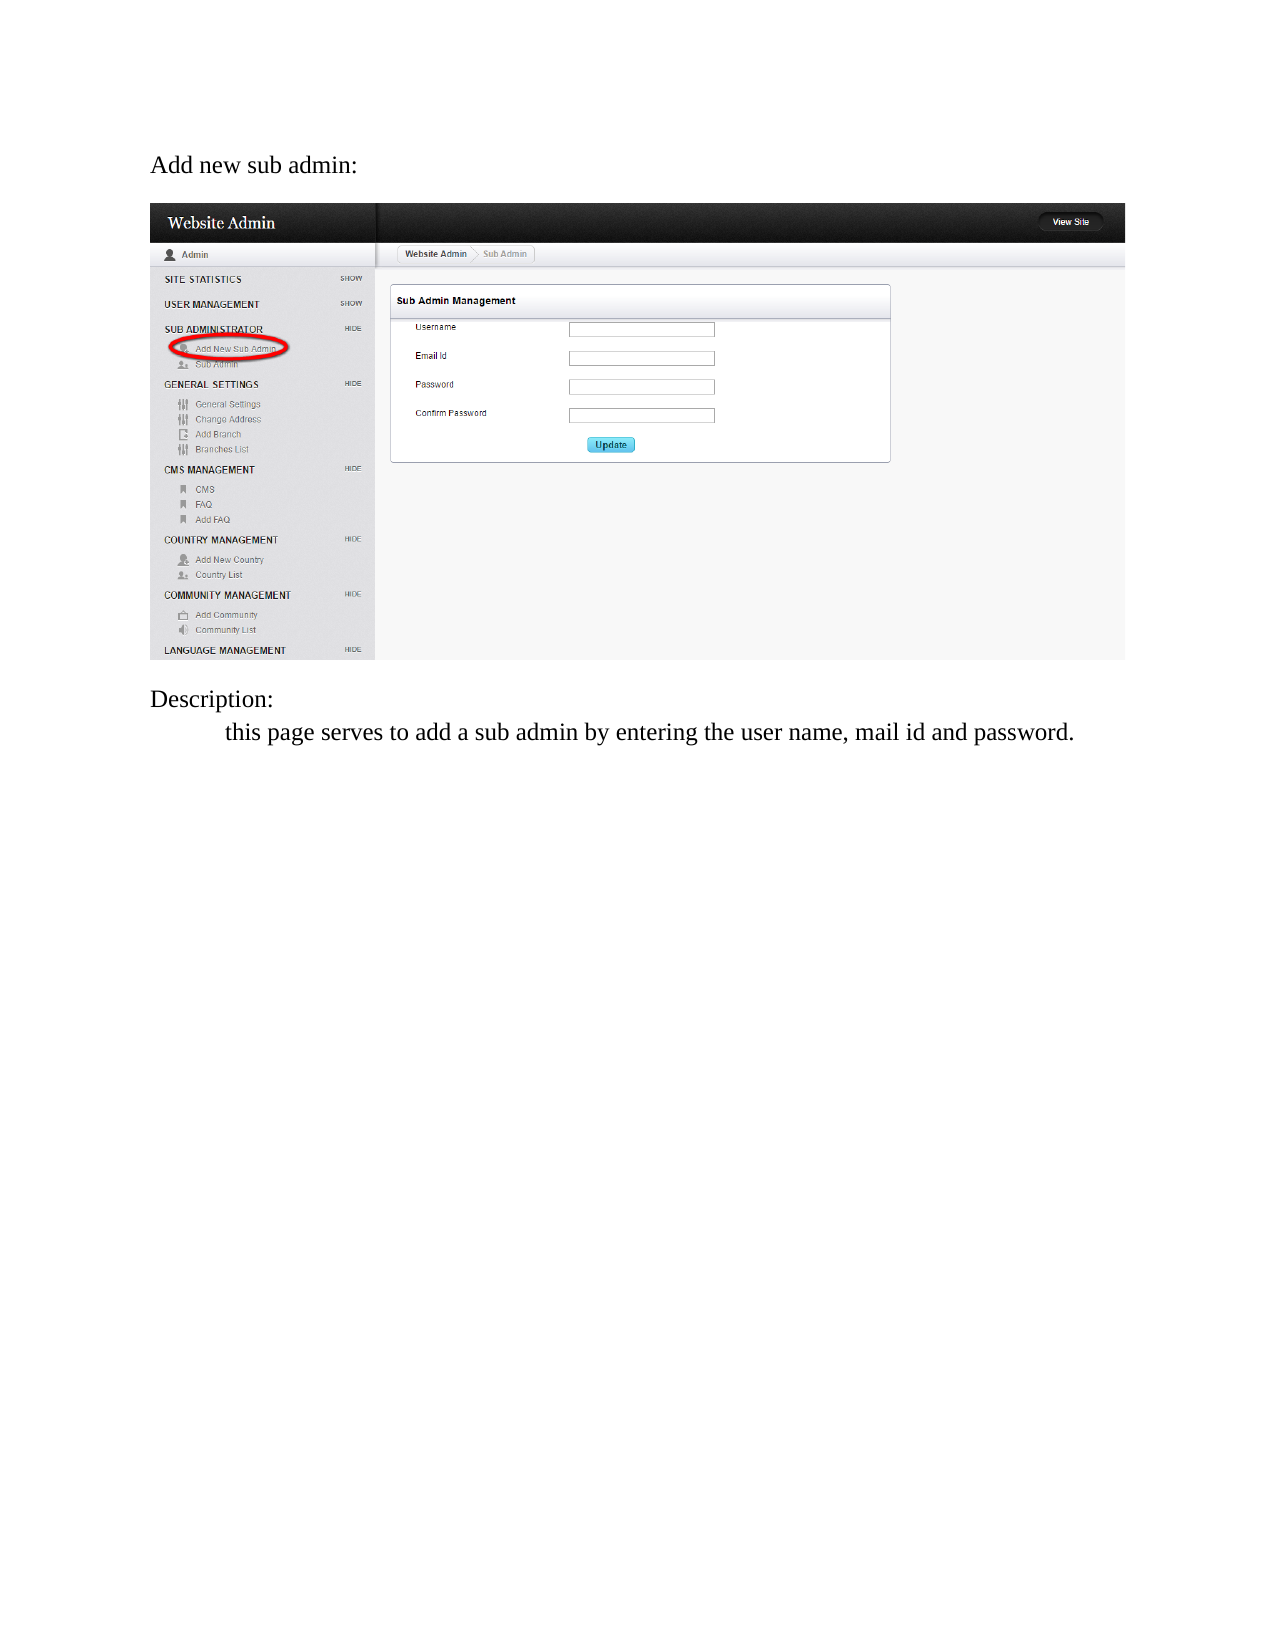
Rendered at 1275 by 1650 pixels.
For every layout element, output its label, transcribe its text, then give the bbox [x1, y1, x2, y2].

text Add new sub admin: [150, 150, 1125, 179]
text Description: this page serves to add a sub admin by entering the user name, mail id and password. [150, 684, 1125, 746]
picture [150, 203, 1125, 660]
